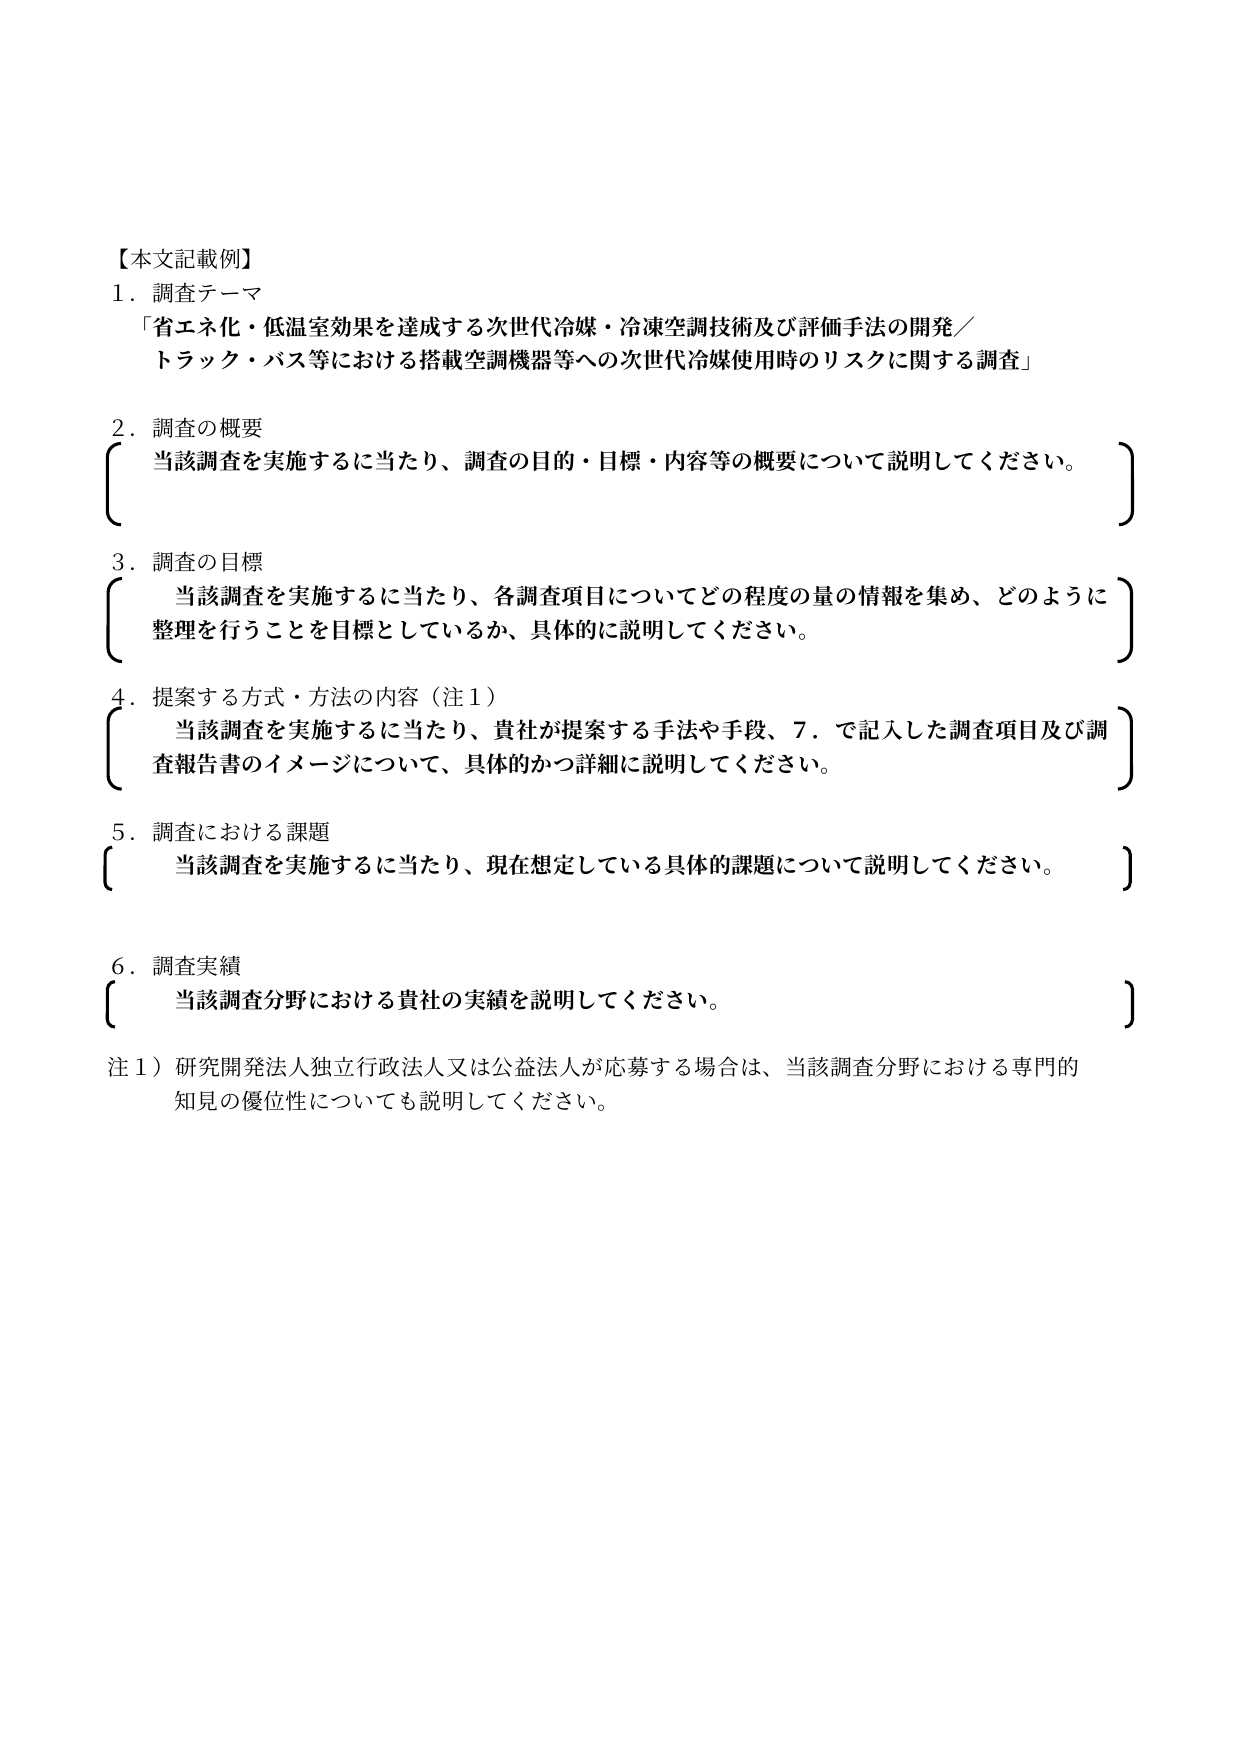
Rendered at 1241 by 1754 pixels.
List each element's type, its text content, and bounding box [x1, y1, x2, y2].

text 当該調査を実施するに当たり、各調査項目についてどの程度の量の情報を集め、どのように整理を行うことを目標としているか、具体的に説明してください。 [130, 578, 1110, 645]
text １．調査テーマ [107, 275, 1133, 309]
text 当該調査を実施するに当たり、貴社が提案する手法や手段、７．で記入した調査項目及び調査報告書のイメージについて、具体的かつ詳細に説明してください。 [130, 713, 1110, 780]
text ２．調査の概要 [107, 410, 1133, 443]
text 当該調査を実施するに当たり、現在想定している具体的課題について説明してください。 [130, 847, 1110, 881]
text ６．調査実績 [107, 948, 1133, 982]
text 注１）研究開発法人独立行政法人又は公益法人が応募する場合は、当該調査分野における専門的知見の優位性についても説明してください。 [107, 1049, 1080, 1116]
text トラック・バス等における搭載空調機器等への次世代冷媒使用時のリスクに関する調査」 [137, 343, 1133, 376]
text 「省エネ化・低温室効果を達成する次世代冷媒・冷凍空調技術及び評価手法の開発／ [107, 309, 1133, 343]
text 当該調査を実施するに当たり、調査の目的・目標・内容等の概要について説明してください。 [130, 443, 1130, 477]
text ３．調査の目標 [107, 544, 1133, 578]
text ４．提案する方式・方法の内容（注１） [107, 679, 1133, 713]
text 当該調査分野における貴社の実績を説明してください。 [130, 982, 1110, 1016]
text ５．調査における課題 [107, 814, 1133, 847]
text 【本文記載例】 [107, 242, 1133, 275]
